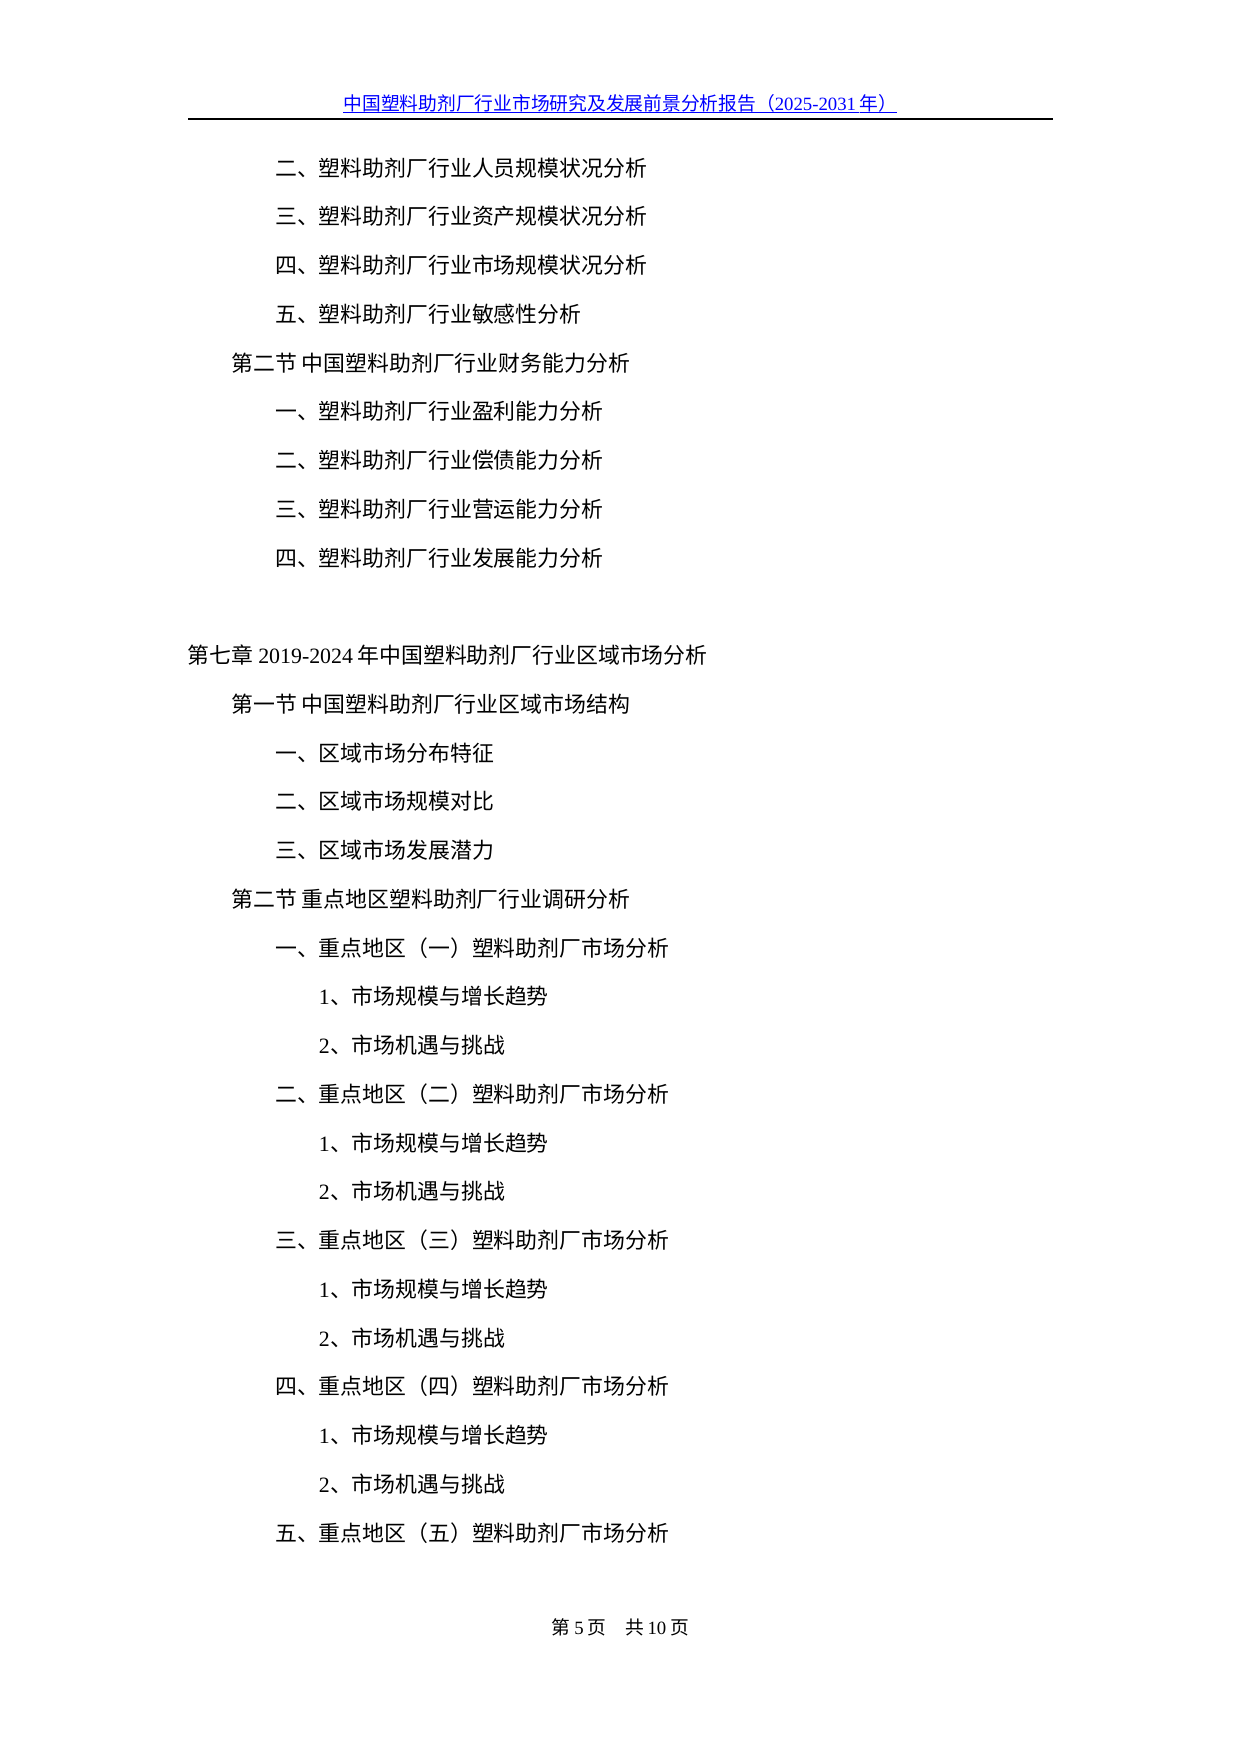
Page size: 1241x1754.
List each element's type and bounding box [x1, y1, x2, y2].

text [187, 150, 1053, 1548]
